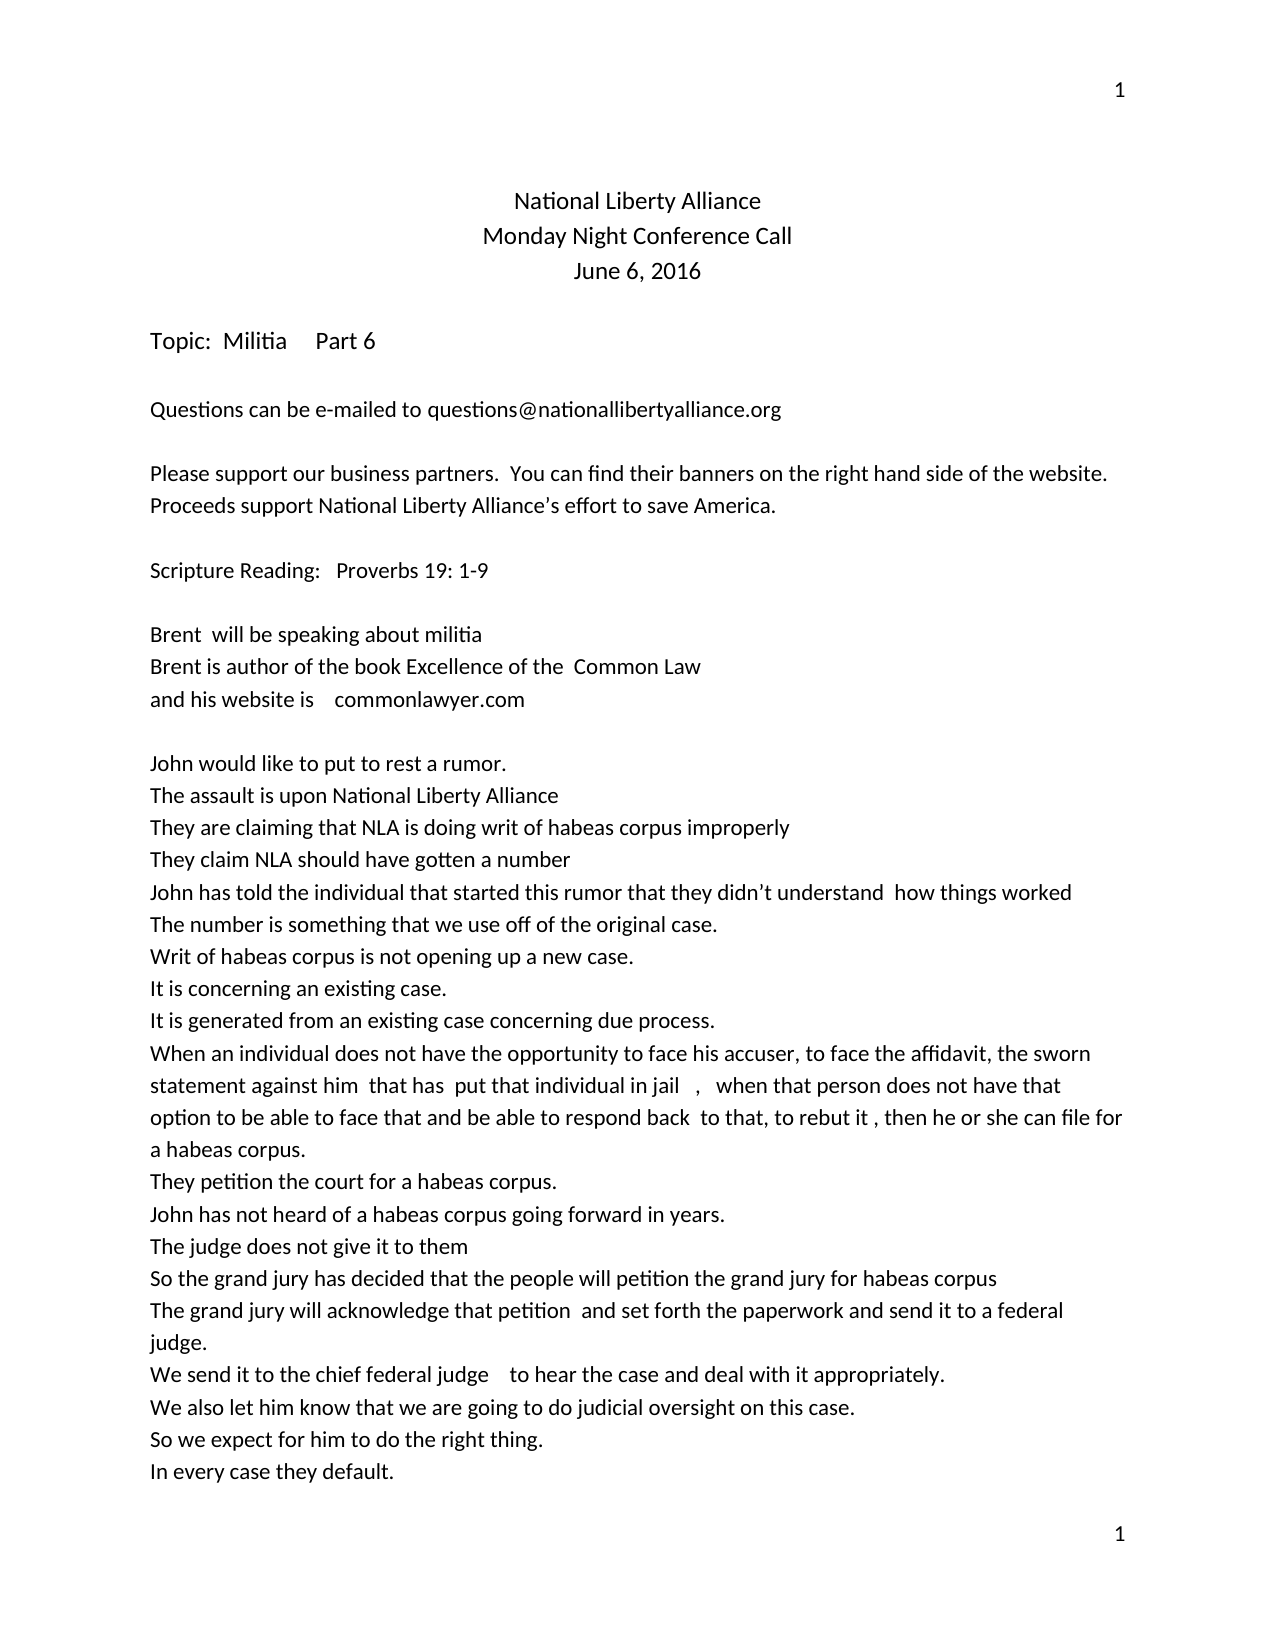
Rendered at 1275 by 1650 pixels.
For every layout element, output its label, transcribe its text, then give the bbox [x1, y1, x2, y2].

text So the grand jury has decided that the people will petition the grand jury for habeas corpus [150, 1264, 1125, 1292]
text June 6, 2016 [150, 255, 1125, 286]
text Please support our business partners. You can find their banners on the right hand side of the website. Proceeds support National Liberty Alliance’s effort to save America. [150, 459, 1125, 519]
text John has told the individual that started this rumor that they didn’t understand how things worked [150, 878, 1125, 906]
text We also let him know that we are going to do judicial oversight on this case. [150, 1393, 1125, 1421]
text When an individual does not have the opportunity to face his accuser, to face the affidavit, the sworn statement against him that has put that individual in jail , when that person does not have that option to be able to face that and be able to respond back to that, to rebut it , then he or she can file for a habeas corpus. [150, 1039, 1125, 1163]
text and his website is commonlawyer.com [150, 685, 1125, 713]
text The judge does not give it to them [150, 1232, 1125, 1260]
text It is generated from an existing case concerning due process. [150, 1007, 1125, 1034]
text The grand jury will acknowledge that petition and set forth the paperwork and send it to a federal judge. [150, 1296, 1125, 1356]
text Writ of habeas corpus is not opening up a new case. [150, 942, 1125, 970]
text Scripture Reading: Proverbs 19: 1-9 [150, 556, 1125, 584]
text Questions can be e-mailed to questions@nationallibertyalliance.org [150, 395, 1125, 423]
text John has not heard of a habeas corpus going forward in years. [150, 1200, 1125, 1228]
text It is concerning an existing case. [150, 974, 1125, 1002]
text Monday Night Conference Call [150, 220, 1125, 251]
text Topic: Militia Part 6 [150, 325, 1125, 356]
text John would like to put to rest a rumor. [150, 749, 1125, 777]
text Brent will be speaking about militia [150, 620, 1125, 648]
text National Liberty Alliance [150, 185, 1125, 216]
text They are claiming that NLA is doing writ of habeas corpus improperly [150, 813, 1125, 841]
text We send it to the chief federal judge to hear the case and deal with it appropriately. [150, 1361, 1125, 1389]
text So we expect for him to do the right thing. [150, 1425, 1125, 1453]
text They petition the court for a habeas corpus. [150, 1167, 1125, 1196]
text They claim NLA should have gotten a number [150, 846, 1125, 874]
text In every case they default. [150, 1457, 1125, 1485]
text Brent is author of the book Excellence of the Common Law [150, 652, 1125, 681]
text The assault is upon National Liberty Alliance [150, 781, 1125, 809]
text The number is something that we use off of the original case. [150, 910, 1125, 938]
